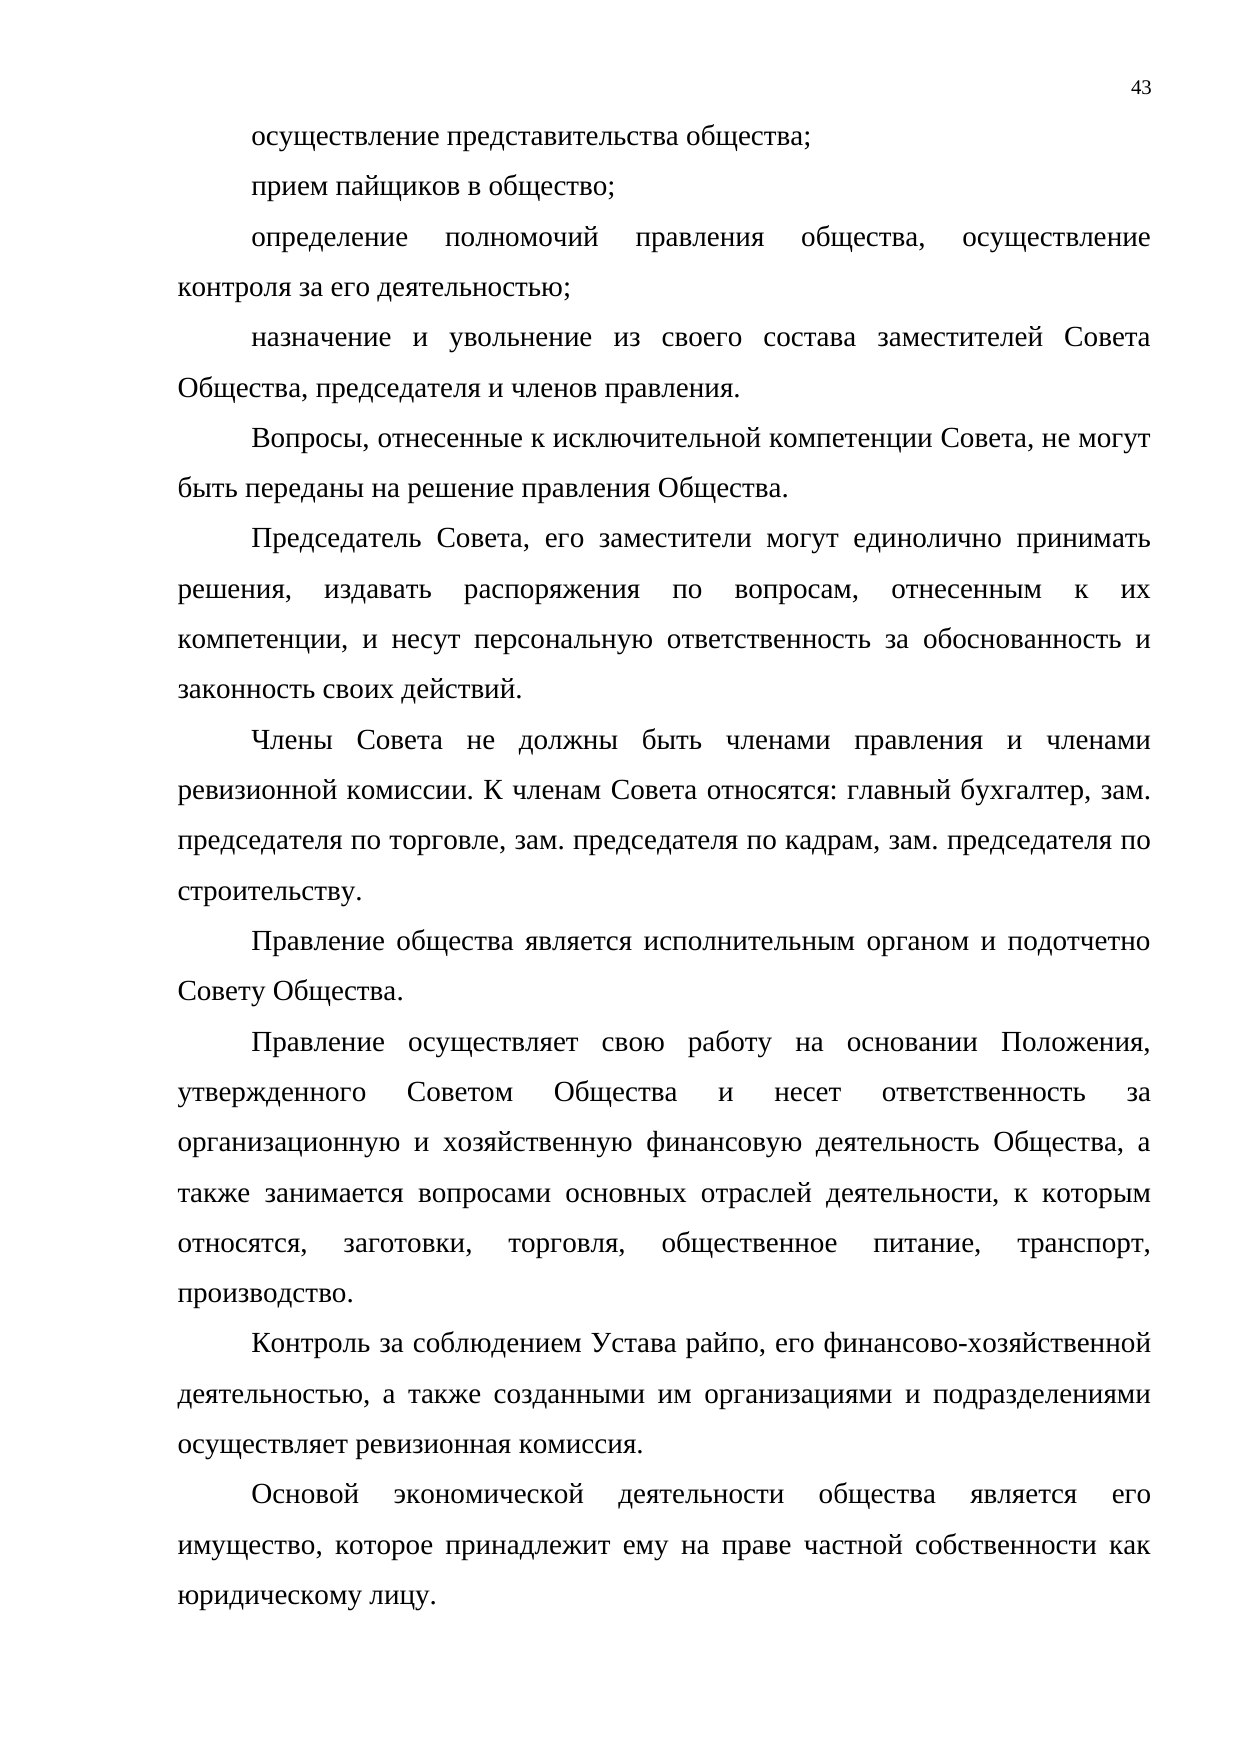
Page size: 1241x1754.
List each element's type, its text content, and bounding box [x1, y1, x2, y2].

text Правление общества является исполнительным органом и подотчетно Совету Общества. [177, 923, 1152, 1007]
text Основой экономической деятельности общества является его имущество, которое принадлежит ему на праве частной собственности как юридическому лицу. [177, 1477, 1152, 1611]
text Правление осуществляет свою работу на основании Положения, утвержденного Советом Общества и несет ответственность за организационную и хозяйственную финансовую деятельность Общества, а также занимается вопросами основных отраслей деятельности, к которым относятся, заготовки, торговля, общественное питание, транспорт, производство. [177, 1024, 1152, 1309]
text Председатель Совета, его заместители могут единолично принимать решения, издавать распоряжения по вопросам, отнесенным к их компетенции, и несут персональную ответственность за обоснованность и законность своих действий. [177, 521, 1152, 705]
text определение полномочий правления общества, осуществление контроля за его деятельностью; [177, 219, 1152, 303]
text назначение и увольнение из своего состава заместителей Совета Общества, председателя и членов правления. [177, 319, 1152, 403]
text Вопросы, отнесенные к исключительной компетенции Совета, не могут быть переданы на решение правления Общества. [177, 420, 1152, 504]
text Контроль за соблюдением Устава райпо, его финансово-хозяйственной деятельностью, а также созданными им организациями и подразделениями осуществляет ревизионная комиссия. [177, 1326, 1152, 1460]
text прием пайщиков в общество; [177, 168, 1152, 202]
text Члены Совета не должны быть членами правления и членами ревизионной комиссии. К членам Совета относятся: главный бухгалтер, зам. председателя по торговле, зам. председателя по кадрам, зам. председателя по строительству. [177, 722, 1152, 906]
text осуществление представительства общества; [177, 118, 1152, 152]
